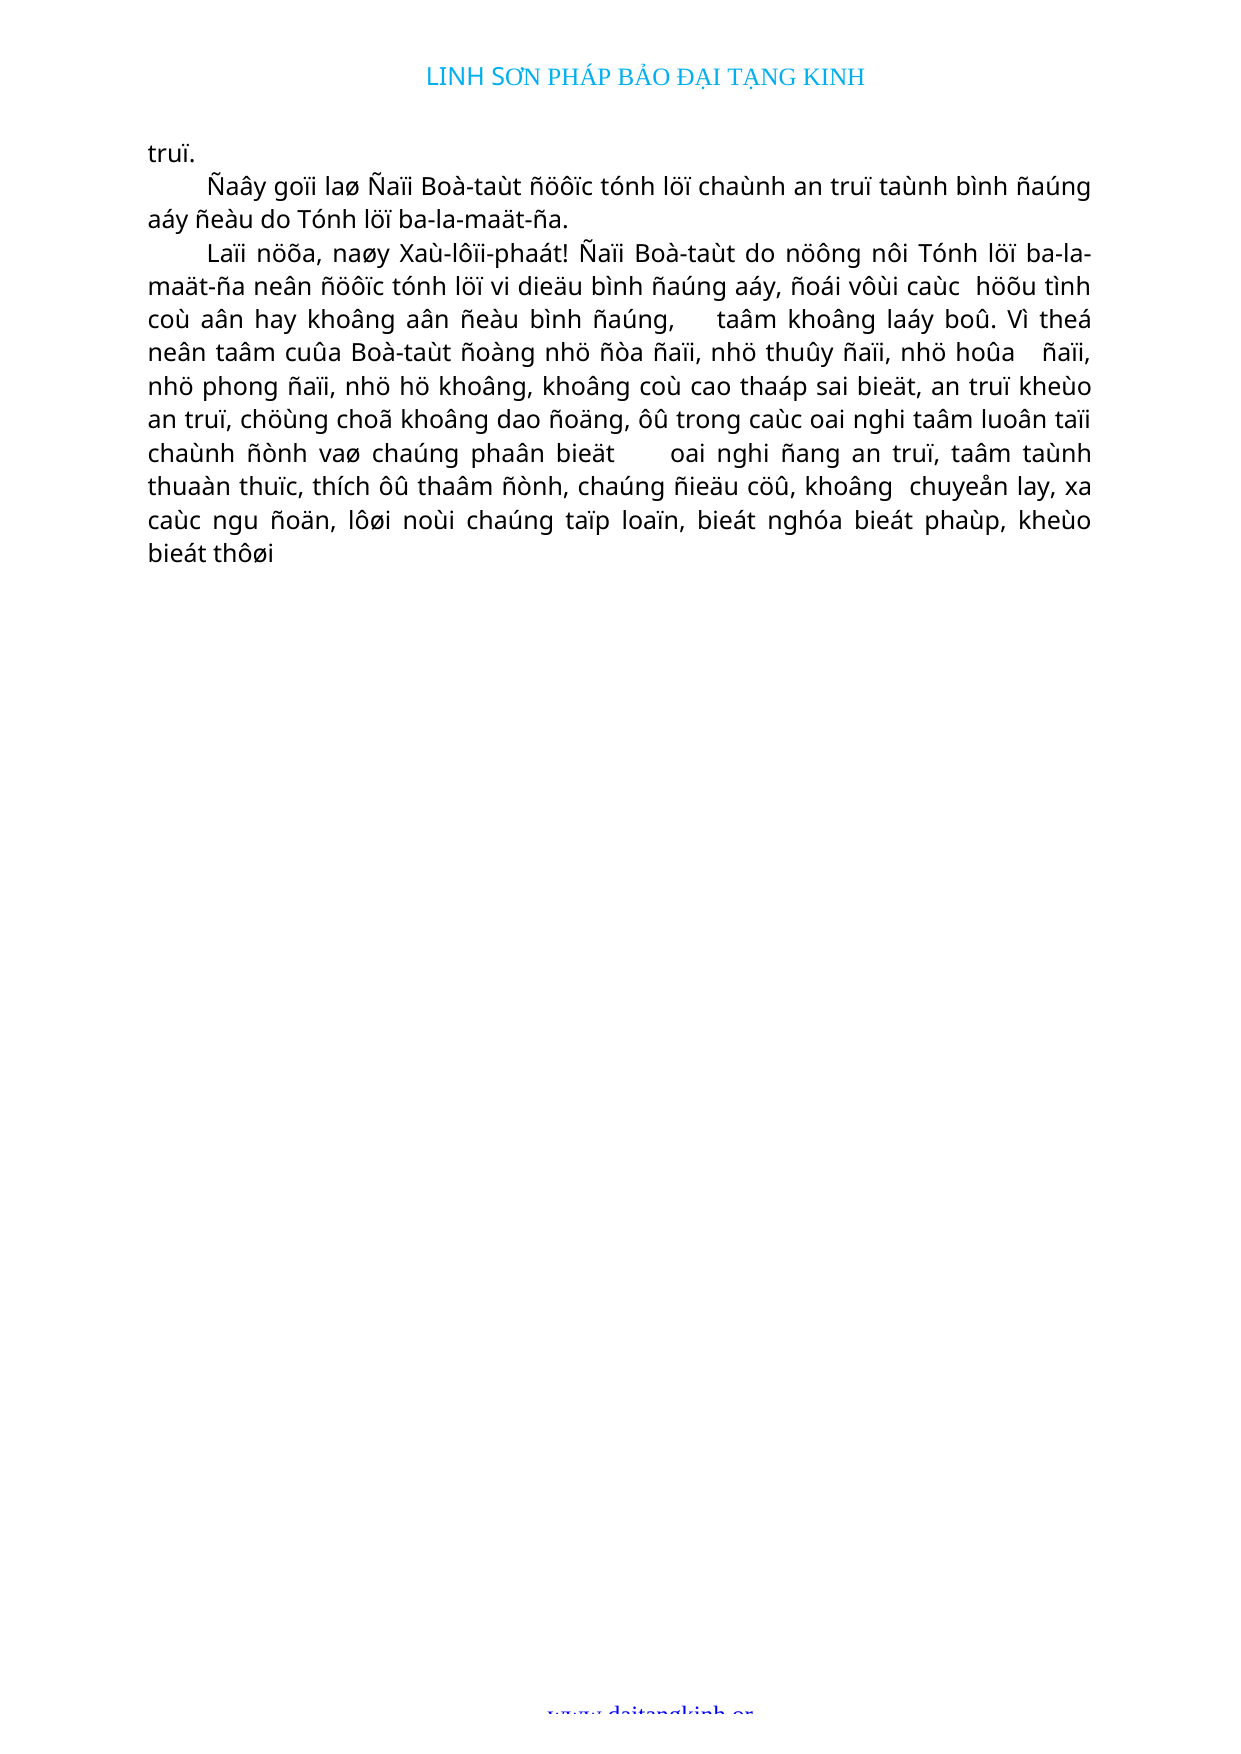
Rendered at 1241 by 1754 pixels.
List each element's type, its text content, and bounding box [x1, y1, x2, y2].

text Laïi nöõa, naøy Xaù-lôïi-phaát! Ñaïi Boà-taùt do nöông nôi Tónh löï ba-la-maät-ña neân ñöôïc tónh löï vi dieäu bình ñaúng aáy, ñoái vôùi caùc höõu tình coù aân hay khoâng aân ñeàu bình ñaúng, taâm khoâng laáy boû. Vì theá neân taâm cuûa Boà-taùt ñoàng nhö ñòa ñaïi, nhö thuûy ñaïi, nhö hoûa ñaïi, nhö phong ñaïi, nhö hö khoâng, khoâng coù cao thaáp sai bieät, an truï kheùo an truï, chöùng choã khoâng dao ñoäng, ôû trong caùc oai nghi taâm luoân taïi chaùnh ñònh vaø chaúng phaân bieät oai nghi ñang an truï, taâm taùnh thuaàn thuïc, thích ôû thaâm ñònh, chaúng ñieäu cöû, khoâng chuyeån lay, xa caùc ngu ñoän, lôøi noùi chaúng taïp loaïn, bieát nghóa bieát phaùp, kheùo bieát thôøi [147, 236, 1093, 570]
text Ñaây goïi laø Ñaïi Boà-taùt ñöôïc tónh löï chaùnh an truï taùnh bình ñaúng aáy ñeàu do Tónh löï ba-la-maät-ña. [147, 169, 1093, 236]
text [147, 135, 1093, 169]
